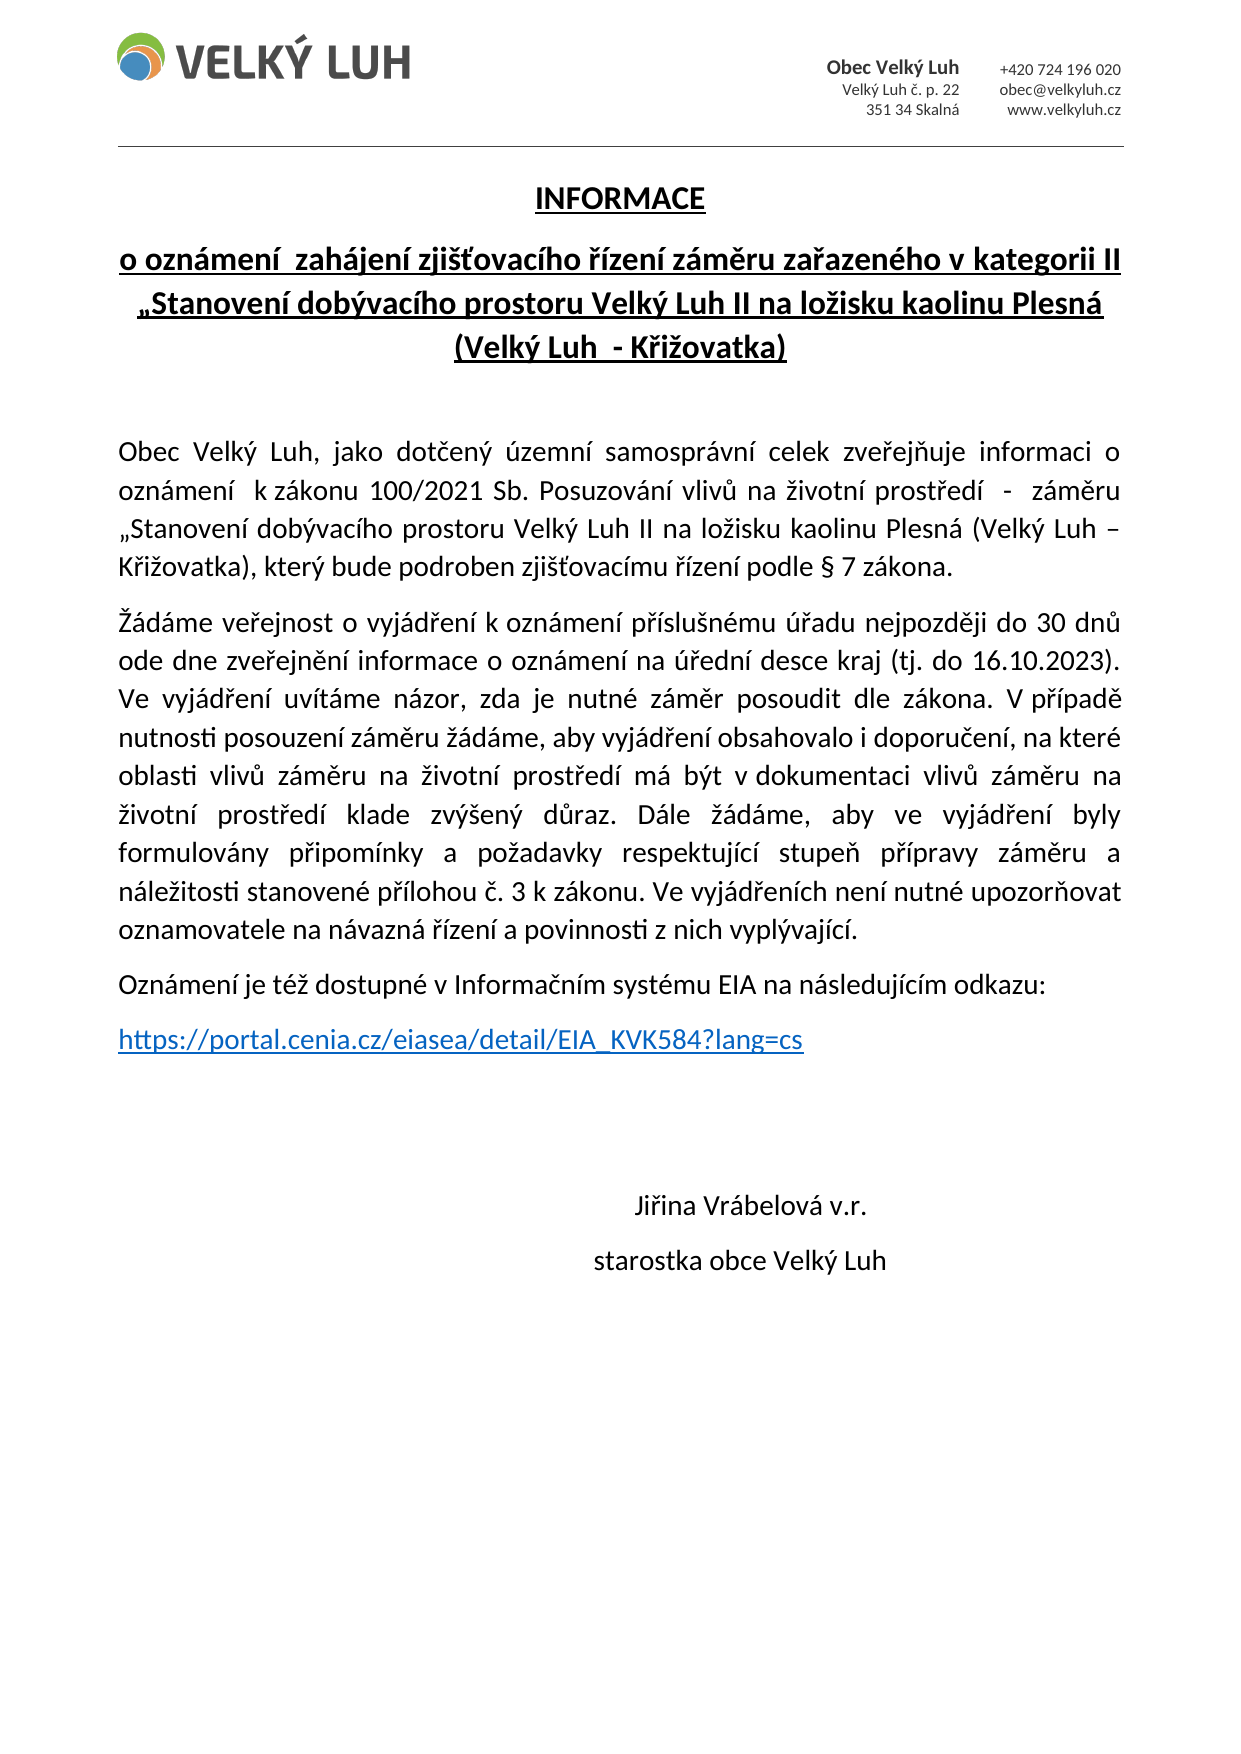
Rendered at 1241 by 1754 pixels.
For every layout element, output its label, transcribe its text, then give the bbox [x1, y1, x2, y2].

text Žádáme veřejnost o vyjádření k oznámení příslušnému úřadu nejpozději do 30 dnů ode dne zveřejnění informace o oznámení na úřední desce kraj (tj. do 16.10.2023). Ve vyjádření uvítáme názor, zda je nutné záměr posoudit dle zákona. V případě nutnosti posouzení záměru žádáme, aby vyjádření obsahovalo i doporučení, na které oblasti vlivů záměru na životní prostředí má být v dokumentaci vlivů záměru na životní prostředí klade zvýšený důraz. Dále žádáme, aby ve vyjádření byly formulovány připomínky a požadavky respektující stupeň přípravy záměru a náležitosti stanovené přílohou č. 3 k zákonu. Ve vyjádřeních není nutné upozorňovat oznamovatele na návazná řízení a povinnosti z nich vyplývající. [118, 604, 1122, 947]
text starostka obce Velký Luh [118, 1242, 1122, 1277]
picture [91, 7, 435, 102]
text INFORMACE [118, 177, 1122, 218]
text https://portal.cenia.cz/eiasea/detail/EIA_KVK584?lang=cs [118, 1021, 1122, 1057]
text o oznámení zahájení zjišťovacího řízení záměru zařazeného v kategorii II „Stanovení dobývacího prostoru Velký Luh II na ložisku kaolinu Plesná (Velký Luh - Křižovatka) [118, 238, 1122, 366]
text Obec Velký Luh, jako dotčený územní samosprávní celek zveřejňuje informaci o oznámení k zákonu 100/2021 Sb. Posuzování vlivů na životní prostředí - záměru „Stanovení dobývacího prostoru Velký Luh II na ložisku kaolinu Plesná (Velký Luh – Křižovatka), který bude podroben zjišťovacímu řízení podle § 7 zákona. [118, 433, 1122, 584]
text Oznámení je též dostupné v Informačním systému EIA na následujícím odkazu: [118, 966, 1122, 1002]
text Jiřina Vrábelová v.r. [118, 1187, 1122, 1222]
